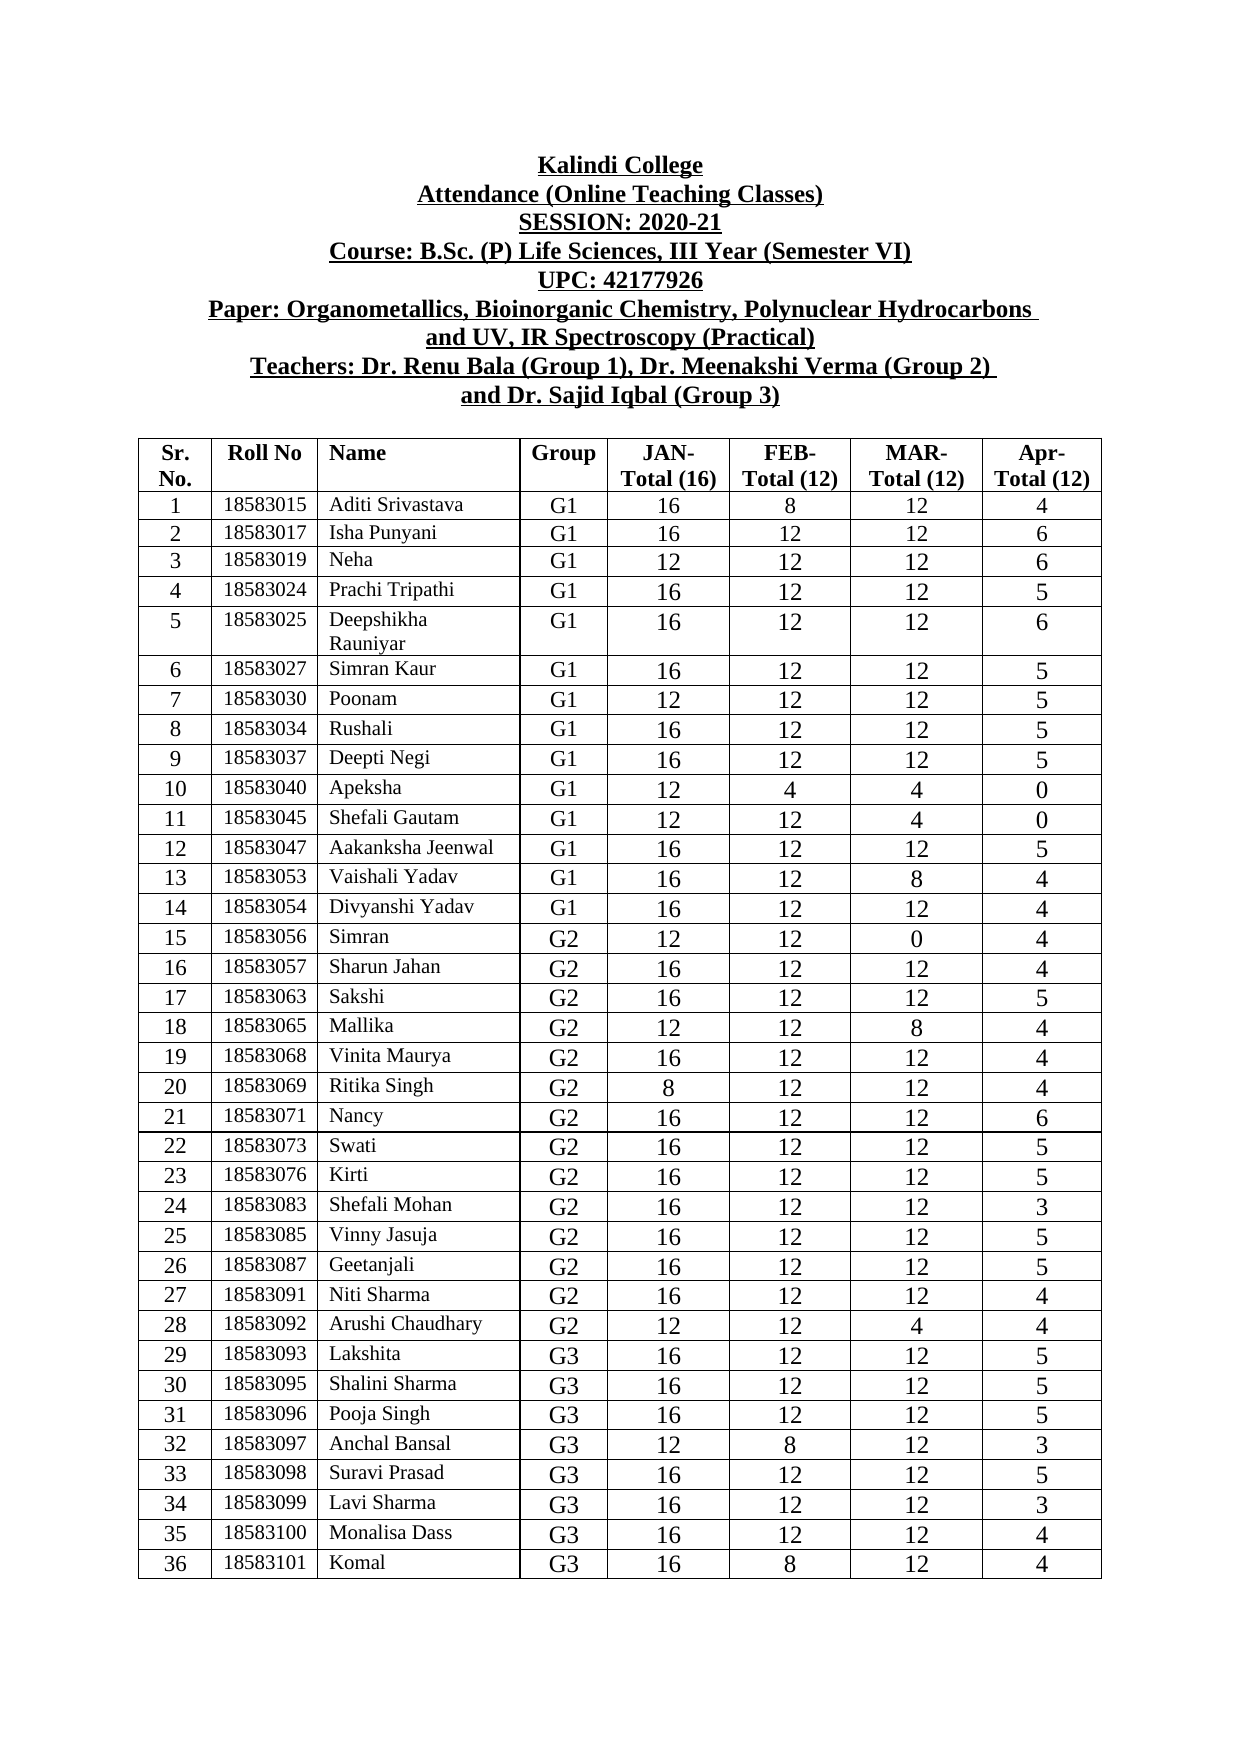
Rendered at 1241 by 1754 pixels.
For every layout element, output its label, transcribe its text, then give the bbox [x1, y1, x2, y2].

table_cell 35 [139, 1520, 211, 1548]
table_cell G2 [521, 1043, 607, 1072]
table_cell 4 [983, 894, 1101, 923]
table_cell 12 [730, 984, 850, 1012]
text Attendance (Online Teaching Classes) [150, 179, 1090, 207]
table_cell Vaishali Yadav [318, 864, 519, 893]
table_cell 16 [608, 1192, 729, 1221]
table_cell Simran [318, 924, 519, 953]
table_cell 16 [608, 1520, 729, 1548]
table_cell 4 [983, 924, 1101, 953]
table_cell 12 [730, 1103, 850, 1131]
table_cell 16 [608, 1281, 729, 1310]
table_cell Vinita Maurya [318, 1043, 519, 1072]
table_cell 5 [983, 686, 1101, 714]
table_cell 11 [139, 805, 211, 833]
table_cell G2 [521, 954, 607, 982]
table_cell 12 [730, 520, 850, 546]
table_header MAR-Total (12) [851, 439, 982, 491]
table_cell 3 [983, 1490, 1101, 1519]
table_cell 12 [851, 954, 982, 982]
table_cell 32 [139, 1430, 211, 1459]
table_cell 16 [608, 864, 729, 893]
table_cell 18583015 [212, 492, 317, 519]
table_cell 16 [608, 1401, 729, 1429]
table_cell 18583087 [212, 1252, 317, 1280]
table_cell 14 [139, 894, 211, 923]
table_cell 27 [139, 1281, 211, 1310]
table_cell 16 [608, 577, 729, 606]
table_cell 5 [983, 656, 1101, 684]
table_cell 6 [983, 520, 1101, 546]
table_cell G2 [521, 1192, 607, 1221]
table_cell 18583071 [212, 1103, 317, 1131]
text Paper: Organometallics, Bioinorganic Chemistry, Polynuclear Hydrocarbons [150, 294, 1090, 322]
table_cell 18583019 [212, 547, 317, 576]
table_header FEB-Total (12) [730, 439, 850, 491]
table_cell 4 [983, 864, 1101, 893]
table_cell 9 [139, 745, 211, 774]
table_cell G1 [521, 492, 607, 519]
table_cell 12 [730, 864, 850, 893]
table_cell Ritika Singh [318, 1073, 519, 1102]
table_cell 12 [608, 1430, 729, 1459]
table_cell 12 [851, 1162, 982, 1191]
table_cell G2 [521, 1222, 607, 1251]
table_cell 28 [139, 1311, 211, 1340]
table_cell 18583037 [212, 745, 317, 774]
table_cell 18583076 [212, 1162, 317, 1191]
table_cell 18583093 [212, 1341, 317, 1370]
table_cell 5 [983, 1401, 1101, 1429]
table_cell 12 [851, 1222, 982, 1251]
table_cell G2 [521, 1162, 607, 1191]
table_cell 16 [608, 1371, 729, 1399]
table_cell 8 [139, 715, 211, 744]
table_cell G3 [521, 1520, 607, 1548]
table_cell 18583095 [212, 1371, 317, 1399]
table_cell Deepshikha Rauniyar [318, 607, 519, 655]
table_cell 16 [608, 607, 729, 655]
table_cell 8 [851, 864, 982, 893]
table_cell 18 [139, 1013, 211, 1042]
table_cell 2 [139, 520, 211, 546]
table_cell G2 [521, 924, 607, 953]
table_cell G2 [521, 1073, 607, 1102]
table_cell Isha Punyani [318, 520, 519, 546]
table_cell 18583100 [212, 1520, 317, 1548]
table_cell 13 [139, 864, 211, 893]
table_cell G1 [521, 686, 607, 714]
table_cell 4 [983, 954, 1101, 982]
table_cell 12 [730, 1192, 850, 1221]
table_cell 16 [608, 984, 729, 1012]
table_cell 3 [139, 547, 211, 576]
table_cell 5 [983, 1460, 1101, 1489]
table_cell Apeksha [318, 775, 519, 804]
table_cell 18583054 [212, 894, 317, 923]
table_cell 12 [730, 1162, 850, 1191]
table_cell 12 [851, 547, 982, 576]
table_cell 15 [139, 924, 211, 953]
table_cell Poonam [318, 686, 519, 714]
table_cell 12 [608, 1013, 729, 1042]
table_cell Mallika [318, 1013, 519, 1042]
table_cell G2 [521, 1133, 607, 1161]
table_cell 12 [851, 656, 982, 684]
table_cell 10 [139, 775, 211, 804]
table_cell 5 [983, 1222, 1101, 1251]
table_cell 12 [851, 1401, 982, 1429]
table_cell 18583069 [212, 1073, 317, 1102]
table_cell 12 [851, 686, 982, 714]
table_cell 12 [730, 1520, 850, 1548]
table_cell 12 [851, 1490, 982, 1519]
text and UV, IR Spectroscopy (Practical) [150, 322, 1090, 351]
table_cell 16 [608, 1222, 729, 1251]
table_cell 12 [730, 1133, 850, 1161]
table_cell 16 [608, 656, 729, 684]
table_cell 3 [983, 1192, 1101, 1221]
table_header Roll No [212, 439, 317, 491]
table_cell 1 [139, 492, 211, 519]
table_cell 5 [983, 715, 1101, 744]
table_cell 36 [139, 1550, 211, 1578]
table_cell 12 [730, 686, 850, 714]
table_cell 12 [851, 894, 982, 923]
table_cell Arushi Chaudhary [318, 1311, 519, 1340]
table_cell 12 [730, 954, 850, 982]
text SESSION: 2020-21 [150, 207, 1090, 236]
table_cell Lavi Sharma [318, 1490, 519, 1519]
table_cell G2 [521, 1311, 607, 1340]
table_cell G1 [521, 656, 607, 684]
table_cell 12 [730, 1371, 850, 1399]
text UPC: 42177926 [150, 265, 1090, 294]
table_cell Lakshita [318, 1341, 519, 1370]
table_cell Simran Kaur [318, 656, 519, 684]
table_cell 18583099 [212, 1490, 317, 1519]
table_cell 16 [608, 1133, 729, 1161]
table_cell 16 [608, 1162, 729, 1191]
table_header JAN-Total (16) [608, 439, 729, 491]
table_cell G1 [521, 577, 607, 606]
table_cell G3 [521, 1341, 607, 1370]
table_cell G1 [521, 547, 607, 576]
table_cell G3 [521, 1460, 607, 1489]
table_cell 5 [983, 1371, 1101, 1399]
table_cell 12 [730, 1043, 850, 1072]
table_cell 12 [851, 1460, 982, 1489]
table_cell 21 [139, 1103, 211, 1131]
table_cell 12 [730, 1311, 850, 1340]
text Teachers: Dr. Renu Bala (Group 1), Dr. Meenakshi Verma (Group 2) [150, 351, 1090, 380]
table_cell 5 [983, 1162, 1101, 1191]
table_cell 12 [730, 1401, 850, 1429]
table_cell 12 [851, 745, 982, 774]
table_cell 12 [730, 1013, 850, 1042]
table_cell 18583025 [212, 607, 317, 655]
table_cell 12 [730, 924, 850, 953]
table_cell 23 [139, 1162, 211, 1191]
table_cell 5 [983, 1133, 1101, 1161]
table_cell Monalisa Dass [318, 1520, 519, 1548]
table_cell G1 [521, 745, 607, 774]
table_cell 12 [851, 1430, 982, 1459]
table_cell 12 [851, 715, 982, 744]
table_cell 31 [139, 1401, 211, 1429]
table_cell Neha [318, 547, 519, 576]
table_cell Nancy [318, 1103, 519, 1131]
table_cell Geetanjali [318, 1252, 519, 1280]
table_cell 18583057 [212, 954, 317, 982]
table_cell 12 [851, 1192, 982, 1221]
table_cell 12 [851, 1520, 982, 1548]
table_cell 24 [139, 1192, 211, 1221]
table_cell 18583053 [212, 864, 317, 893]
table_cell 0 [851, 924, 982, 953]
table_cell 12 [730, 656, 850, 684]
table_cell 30 [139, 1371, 211, 1399]
table_cell 5 [983, 984, 1101, 1012]
table_cell 17 [139, 984, 211, 1012]
table_cell 12 [730, 1490, 850, 1519]
table_cell 4 [983, 1043, 1101, 1072]
table_cell 12 [730, 607, 850, 655]
table_cell 16 [608, 1341, 729, 1370]
table_cell Vinny Jasuja [318, 1222, 519, 1251]
table_cell 4 [851, 805, 982, 833]
table_cell 16 [608, 492, 729, 519]
table_cell G1 [521, 607, 607, 655]
table_cell G1 [521, 520, 607, 546]
table_cell 12 [730, 1460, 850, 1489]
table_cell 16 [608, 835, 729, 863]
table_cell 12 [730, 805, 850, 833]
table_cell 12 [851, 984, 982, 1012]
table_cell G1 [521, 894, 607, 923]
table_cell 16 [608, 1252, 729, 1280]
table_cell 18583068 [212, 1043, 317, 1072]
table_cell 18583040 [212, 775, 317, 804]
table_cell 7 [139, 686, 211, 714]
table_cell 8 [730, 1550, 850, 1578]
table_cell 0 [983, 775, 1101, 804]
table_cell 4 [983, 1550, 1101, 1578]
table_cell Kirti [318, 1162, 519, 1191]
table_cell 19 [139, 1043, 211, 1072]
table_cell Komal [318, 1550, 519, 1578]
table_cell 18583027 [212, 656, 317, 684]
table_cell 5 [983, 835, 1101, 863]
table_cell Aakanksha Jeenwal [318, 835, 519, 863]
table_cell 12 [851, 1252, 982, 1280]
table_cell 16 [608, 520, 729, 546]
table_cell G1 [521, 864, 607, 893]
table_cell G2 [521, 984, 607, 1012]
table_cell Shalini Sharma [318, 1371, 519, 1399]
table_cell 12 [851, 577, 982, 606]
table_cell 26 [139, 1252, 211, 1280]
table_cell 12 [730, 745, 850, 774]
table_cell Suravi Prasad [318, 1460, 519, 1489]
table_cell 4 [983, 492, 1101, 519]
table_cell 12 [851, 1341, 982, 1370]
table_cell 4 [983, 1520, 1101, 1548]
table_cell 12 [730, 577, 850, 606]
table_cell 12 [730, 894, 850, 923]
table_cell G1 [521, 775, 607, 804]
table_cell G3 [521, 1401, 607, 1429]
table_cell Sakshi [318, 984, 519, 1012]
table_cell G2 [521, 1103, 607, 1131]
table_cell 12 [730, 1281, 850, 1310]
table_cell Divyanshi Yadav [318, 894, 519, 923]
table_cell 18583045 [212, 805, 317, 833]
table_header Group [521, 439, 607, 491]
table_cell 12 [851, 1133, 982, 1161]
table_cell Shefali Mohan [318, 1192, 519, 1221]
table_cell 25 [139, 1222, 211, 1251]
table_cell 18583092 [212, 1311, 317, 1340]
table_cell 22 [139, 1133, 211, 1161]
table_cell 12 [851, 1281, 982, 1310]
table_cell 29 [139, 1341, 211, 1370]
table_cell 18583047 [212, 835, 317, 863]
table_cell 18583091 [212, 1281, 317, 1310]
text Kalindi College [150, 150, 1090, 179]
table_cell 18583034 [212, 715, 317, 744]
table_header Sr. No. [139, 439, 211, 491]
table_cell 0 [983, 805, 1101, 833]
table_cell 12 [608, 924, 729, 953]
table_cell 18583017 [212, 520, 317, 546]
table_cell G2 [521, 1013, 607, 1042]
table_cell Anchal Bansal [318, 1430, 519, 1459]
table_cell 16 [608, 745, 729, 774]
table_cell 18583096 [212, 1401, 317, 1429]
table_cell 16 [608, 715, 729, 744]
table_cell 18583024 [212, 577, 317, 606]
table_cell 33 [139, 1460, 211, 1489]
table_cell 16 [139, 954, 211, 982]
table_cell 4 [983, 1013, 1101, 1042]
table_cell 4 [730, 775, 850, 804]
table_cell 12 [851, 1550, 982, 1578]
table_cell 4 [851, 1311, 982, 1340]
table_cell Swati [318, 1133, 519, 1161]
table_cell 12 [730, 547, 850, 576]
table_cell 3 [983, 1430, 1101, 1459]
table_cell 16 [608, 1550, 729, 1578]
table_cell 12 [730, 1073, 850, 1102]
table_cell 16 [608, 954, 729, 982]
table_cell Deepti Negi [318, 745, 519, 774]
table_cell G2 [521, 1281, 607, 1310]
table_cell 18583098 [212, 1460, 317, 1489]
table_cell 4 [983, 1073, 1101, 1102]
table_cell 12 [730, 1222, 850, 1251]
table_cell 34 [139, 1490, 211, 1519]
table_cell 12 [730, 835, 850, 863]
table_cell Sharun Jahan [318, 954, 519, 982]
table_cell 18583030 [212, 686, 317, 714]
text Course: B.Sc. (P) Life Sciences, III Year (Semester VI) [150, 236, 1090, 265]
table_cell 4 [983, 1311, 1101, 1340]
table_cell 12 [608, 1311, 729, 1340]
table_cell 12 [851, 607, 982, 655]
table_cell 4 [983, 1281, 1101, 1310]
table_cell 16 [608, 1103, 729, 1131]
table_cell 5 [983, 1252, 1101, 1280]
table_cell 4 [139, 577, 211, 606]
table_cell 18583056 [212, 924, 317, 953]
table_cell 5 [139, 607, 211, 655]
table_cell Pooja Singh [318, 1401, 519, 1429]
table_cell Niti Sharma [318, 1281, 519, 1310]
table_cell Shefali Gautam [318, 805, 519, 833]
table_cell 12 [730, 715, 850, 744]
table_cell 18583083 [212, 1192, 317, 1221]
table_cell Aditi Srivastava [318, 492, 519, 519]
table_cell 5 [983, 1341, 1101, 1370]
table_cell 8 [608, 1073, 729, 1102]
table_cell 18583097 [212, 1430, 317, 1459]
table_cell Prachi Tripathi [318, 577, 519, 606]
table_cell 16 [608, 1043, 729, 1072]
table_cell 16 [608, 1460, 729, 1489]
table_cell G1 [521, 835, 607, 863]
table_cell 8 [730, 492, 850, 519]
table_cell 18583085 [212, 1222, 317, 1251]
table_cell 18583065 [212, 1013, 317, 1042]
table_cell G3 [521, 1490, 607, 1519]
text and Dr. Sajid Iqbal (Group 3) [150, 380, 1090, 409]
table_cell 12 [851, 520, 982, 546]
table_cell 5 [983, 577, 1101, 606]
table_cell G3 [521, 1371, 607, 1399]
table_cell 8 [730, 1430, 850, 1459]
table_cell G1 [521, 805, 607, 833]
table_cell 12 [851, 1073, 982, 1102]
table_header Apr-Total (12) [983, 439, 1101, 491]
table_cell 20 [139, 1073, 211, 1102]
table_cell 6 [983, 1103, 1101, 1131]
table_cell 8 [851, 1013, 982, 1042]
table_cell 12 [608, 775, 729, 804]
table_cell 4 [851, 775, 982, 804]
table_cell 16 [608, 1490, 729, 1519]
table_cell 18583063 [212, 984, 317, 1012]
table_cell 5 [983, 745, 1101, 774]
table_cell 6 [983, 547, 1101, 576]
table_cell 12 [730, 1341, 850, 1370]
table_cell 12 [851, 1103, 982, 1131]
table_cell 12 [608, 547, 729, 576]
table_cell 6 [139, 656, 211, 684]
table_cell 18583073 [212, 1133, 317, 1161]
table_cell G1 [521, 715, 607, 744]
table_cell G3 [521, 1430, 607, 1459]
table_cell 18583101 [212, 1550, 317, 1578]
table_cell Rushali [318, 715, 519, 744]
table_cell 12 [851, 1371, 982, 1399]
table_cell G2 [521, 1252, 607, 1280]
table_cell 6 [983, 607, 1101, 655]
table_cell 16 [608, 894, 729, 923]
table_header Name [318, 439, 519, 491]
table_cell 12 [851, 835, 982, 863]
table_cell G3 [521, 1550, 607, 1578]
table_cell 12 [730, 1252, 850, 1280]
table_cell 12 [851, 492, 982, 519]
table_cell 12 [851, 1043, 982, 1072]
table_cell 12 [608, 686, 729, 714]
table_cell 12 [608, 805, 729, 833]
table_cell 12 [139, 835, 211, 863]
